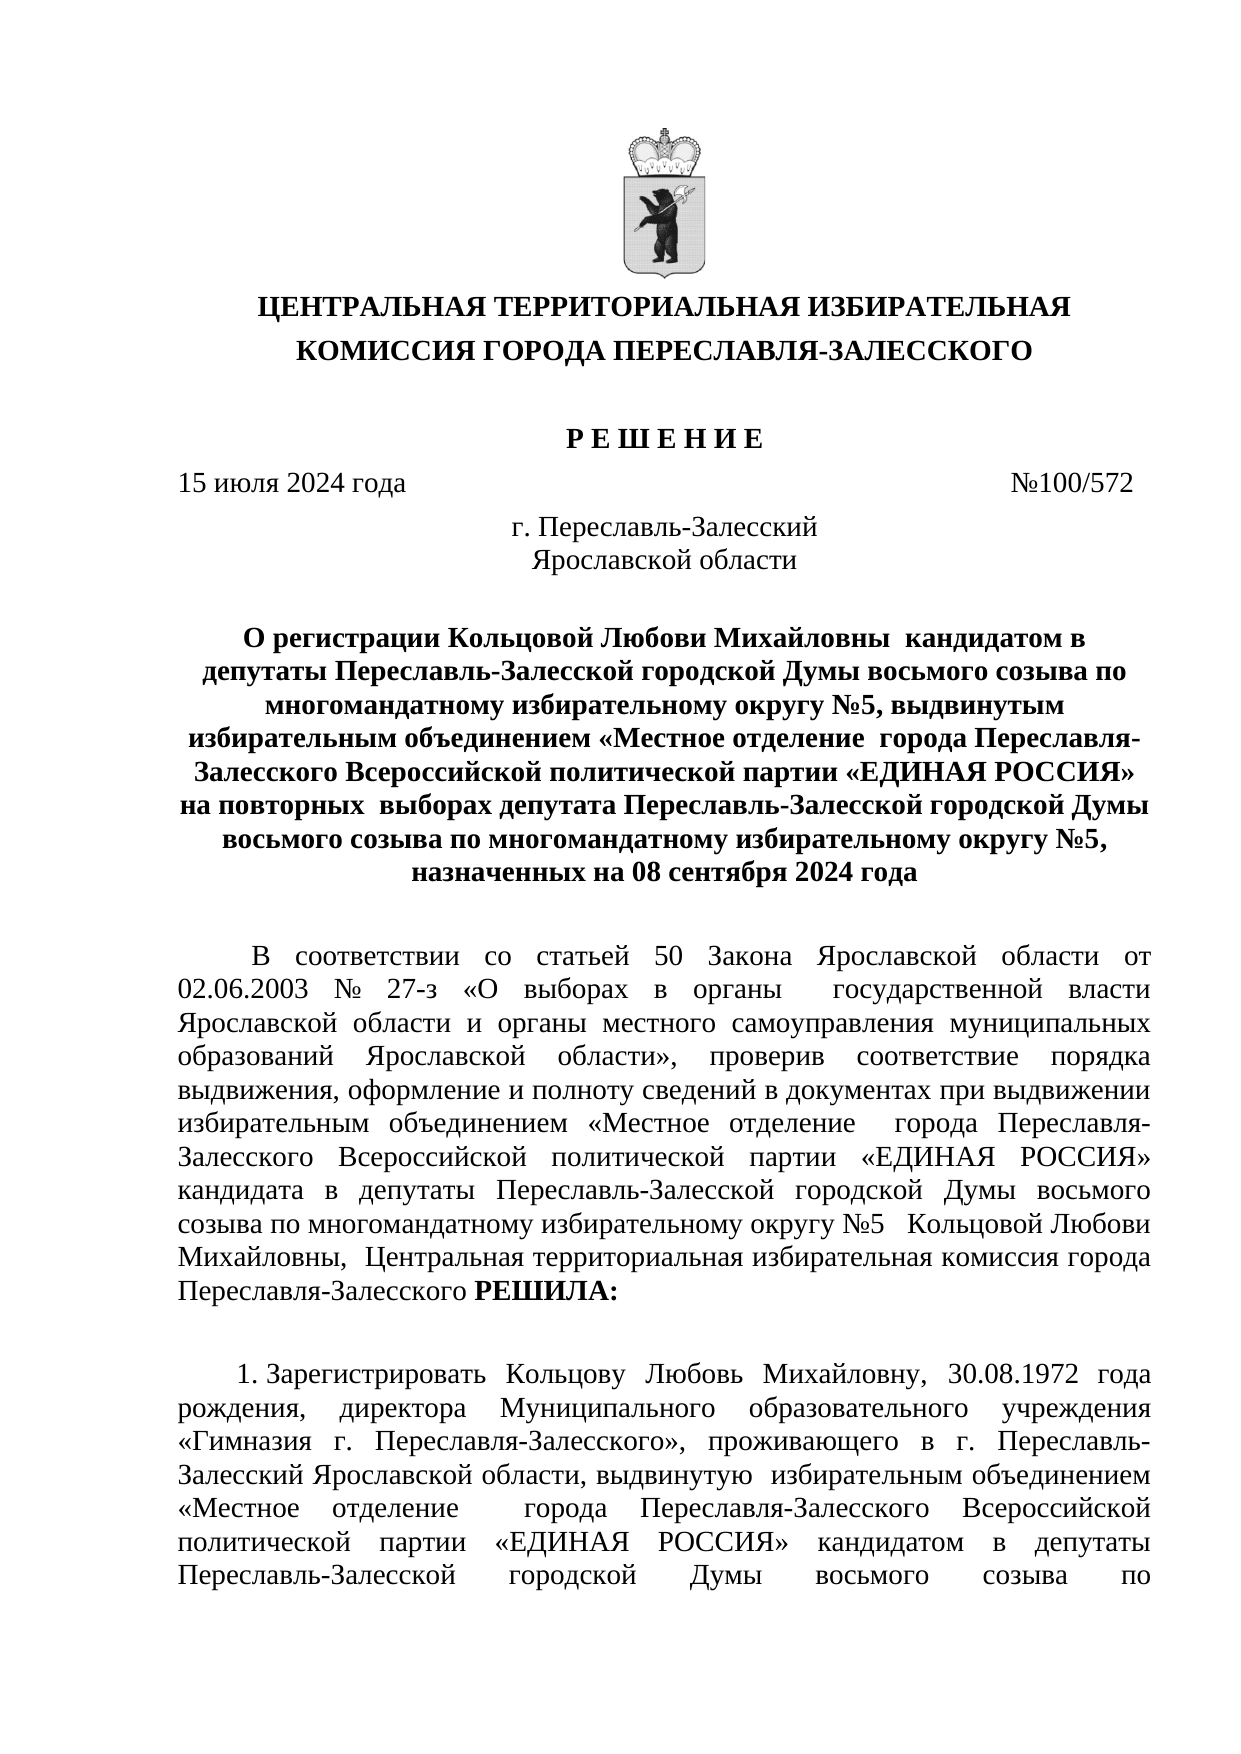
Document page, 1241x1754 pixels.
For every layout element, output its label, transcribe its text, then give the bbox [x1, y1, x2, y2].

text Ярославской области [177, 542, 1152, 576]
text О регистрации Кольцовой Любови Михайловны кандидатом в депутаты Переславль-Залесской городской Думы восьмого созыва по многомандатному избирательному округу №5, выдвинутым избирательным объединением «Местное отделение города Переславля-Залесского Всероссийской политической партии «ЕДИНАЯ РОССИЯ» на повторных выборах депутата Переславль-Залесской городской Думы восьмого созыва по многомандатному избирательному округу №5, назначенных на 08 сентября 2024 года [177, 620, 1152, 888]
text 15 июля 2024 года №100/572 [177, 465, 1152, 498]
text КОМИССИЯ ГОРОДА ПЕРЕСЛАВЛЯ-ЗАЛЕССКОГО [177, 333, 1152, 366]
subtitle Р Е Ш Е Н И Е [177, 421, 1152, 454]
picture [623, 128, 706, 279]
text ЦЕНТРАЛЬНАЯ ТЕРРИТОРИАЛЬНАЯ ИЗБИРАТЕЛЬНАЯ [177, 289, 1152, 322]
text В соответствии со статьей 50 Закона Ярославской области от 02.06.2003 № 27-з «О выборах в органы государственной власти Ярославской области и органы местного самоуправления муниципальных образований Ярославской области», проверив соответствие порядка выдвижения, оформление и полноту сведений в документах при выдвижении избирательным объединением «Местное отделение города Переславля-Залесского Всероссийской политической партии «ЕДИНАЯ РОССИЯ» кандидата в депутаты Переславль-Залесской городской Думы восьмого созыва по многомандатному избирательному округу №5 Кольцовой Любови Михайловны, Центральная территориальная избирательная комиссия города Переславля-Залесского РЕШИЛА: [177, 938, 1152, 1307]
text г. Переславль-Залесский [177, 509, 1152, 542]
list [177, 1356, 1152, 1591]
